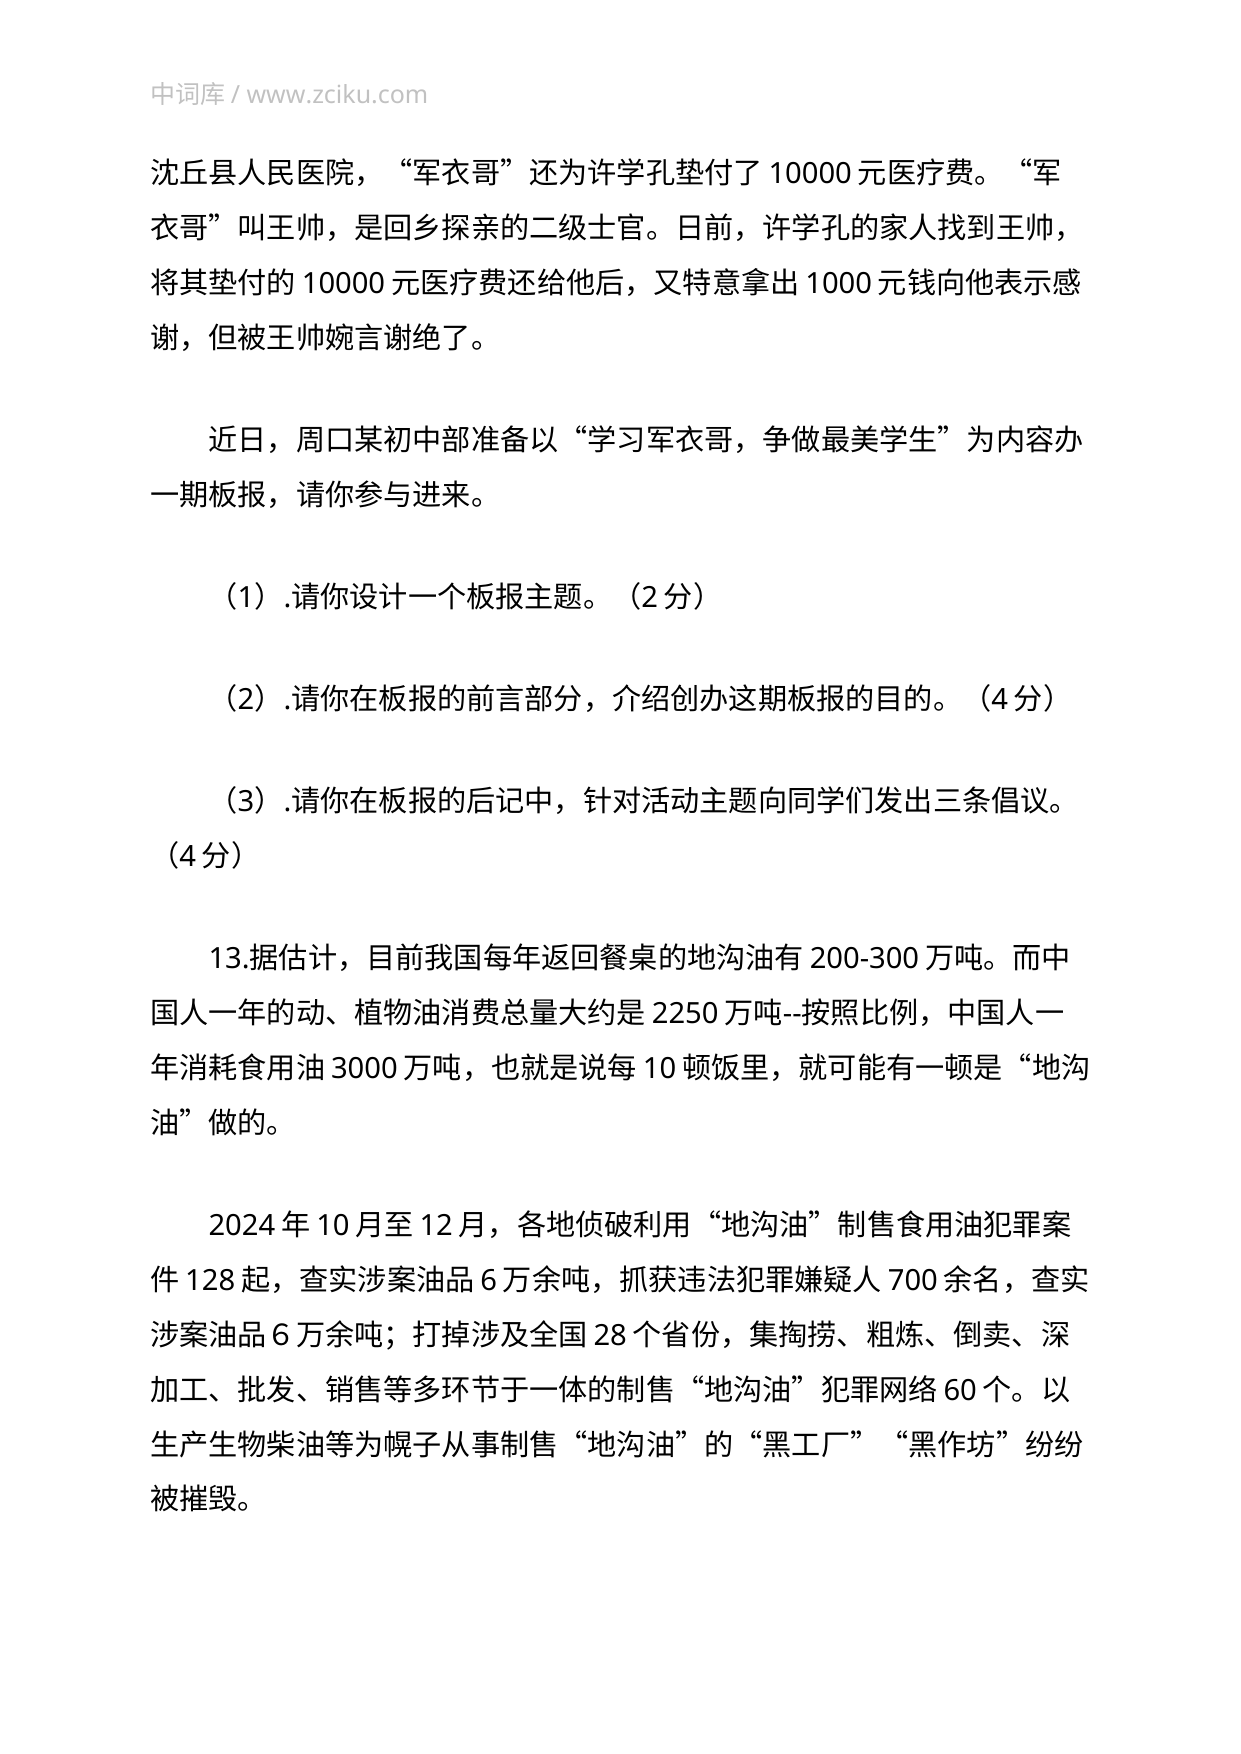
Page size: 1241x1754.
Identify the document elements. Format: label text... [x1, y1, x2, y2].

text 13.据估计，目前我国每年返回餐桌的地沟油有200-300万吨。而中国人一年的动、植物油消费总量大约是2250万吨--按照比例，中国人一年消耗食用油3000万吨，也就是说每10顿饭里，就可能有一顿是“地沟油”做的。 [150, 934, 1090, 1142]
text 近日，周口某初中部准备以“学习军衣哥，争做最美学生”为内容办一期板报，请你参与进来。 [150, 417, 1090, 514]
text （1）.请你设计一个板报主题。（2分） [150, 573, 1090, 616]
text 2024年10月至12月，各地侦破利用“地沟油”制售食用油犯罪案件128起，查实涉案油品6万余吨，抓获违法犯罪嫌疑人700余名，查实涉案油品６万余吨；打掉涉及全国28个省份，集掏捞、粗炼、倒卖、深加工、批发、销售等多环节于一体的制售“地沟油”犯罪网络60个。以生产生物柴油等为幌子从事制售“地沟油”的“黑工厂”“黑作坊”纷纷被摧毁。 [150, 1201, 1090, 1518]
text （3）.请你在板报的后记中，针对活动主题向同学们发出三条倡议。（4分） [150, 777, 1090, 875]
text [150, 150, 1090, 357]
text （2）.请你在板报的前言部分，介绍创办这期板报的目的。（4分） [150, 675, 1090, 718]
